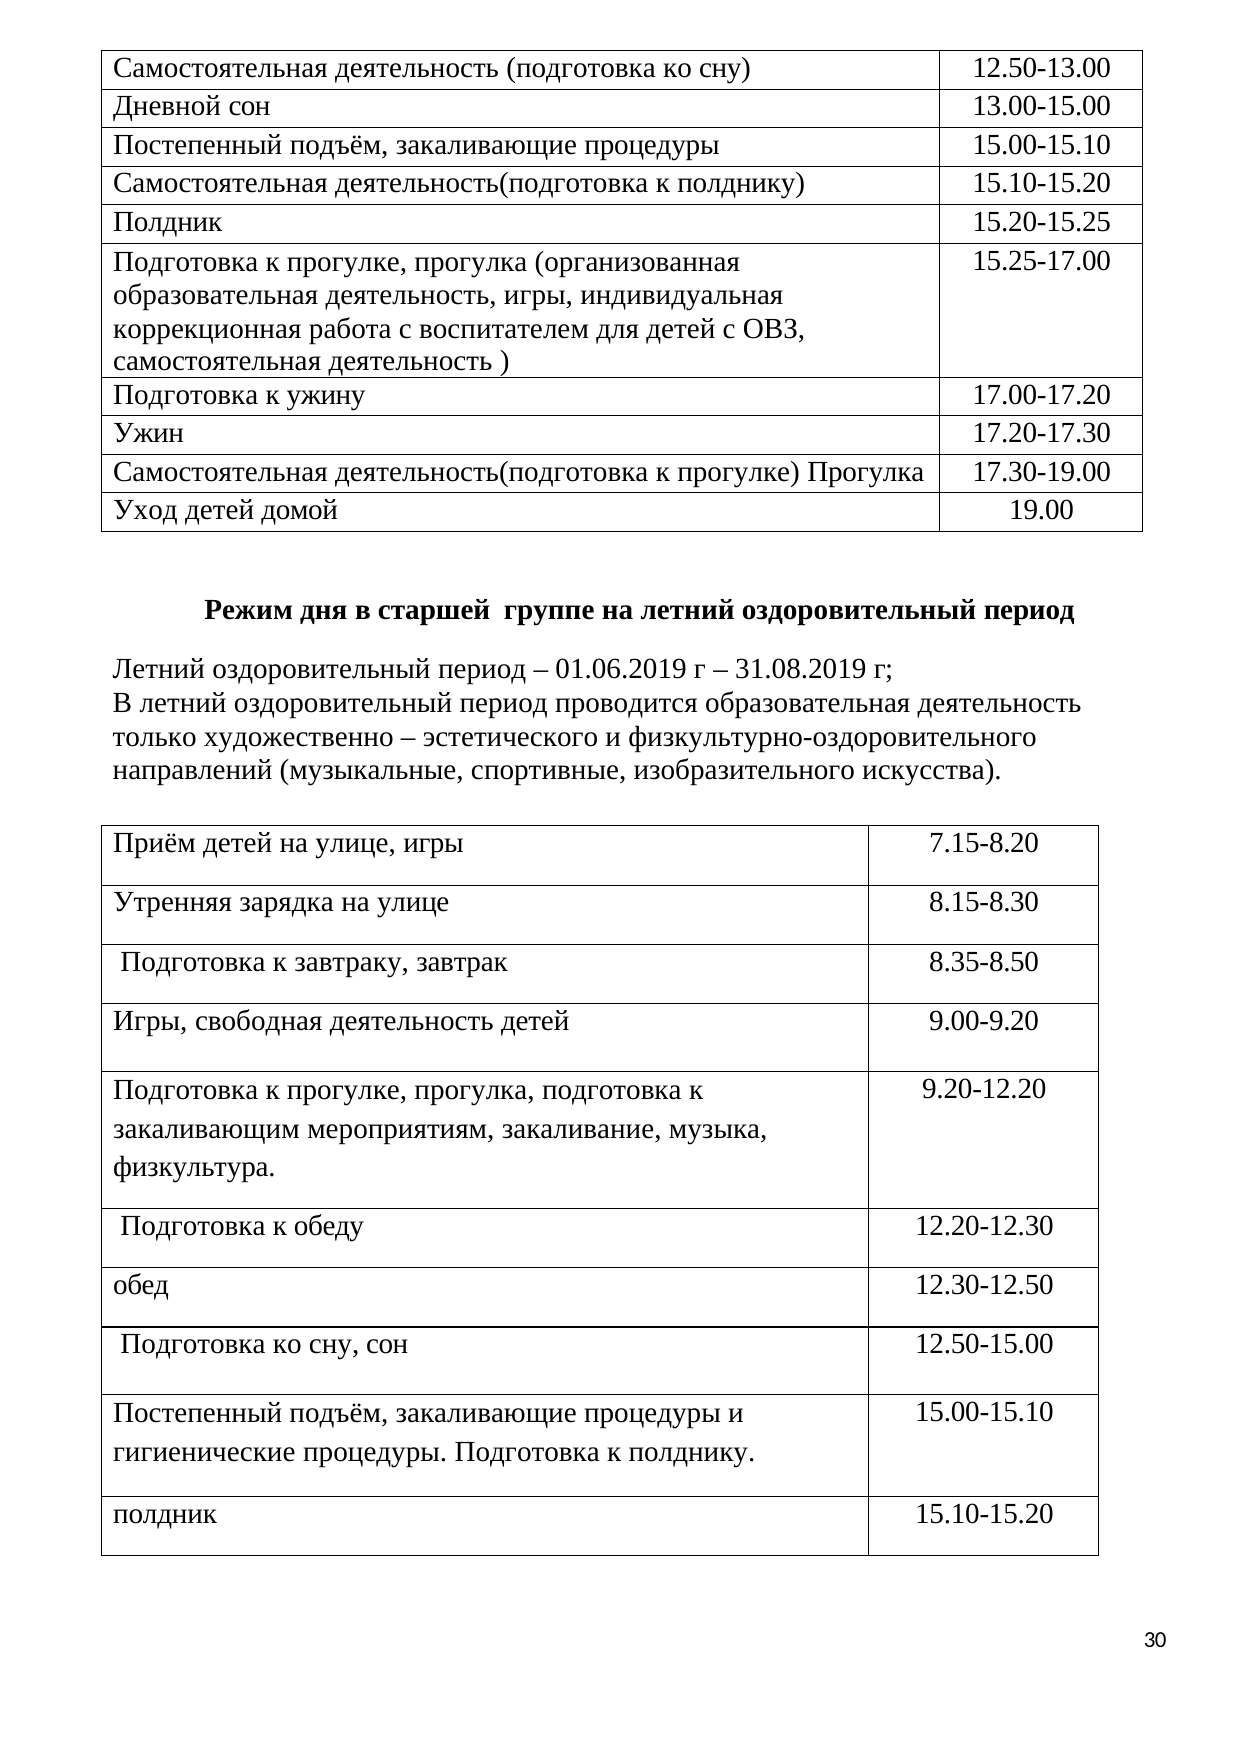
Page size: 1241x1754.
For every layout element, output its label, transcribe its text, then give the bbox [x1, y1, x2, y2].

table_cell 8.35-8.50 [869, 945, 1098, 1003]
table_cell Постепенный подъём, закаливающие процедуры и гигиенические процедуры. Подготовка к полднику. [102, 1395, 868, 1496]
table_cell Подготовка к обеду [102, 1209, 868, 1267]
table_cell Утренняя зарядка на улице [102, 886, 868, 944]
table_cell 15.00-15.10 [869, 1395, 1098, 1496]
table_cell 17.20-17.30 [940, 416, 1142, 454]
table_cell Игры, свободная деятельность детей [102, 1004, 868, 1071]
table_cell 13.00-15.00 [940, 90, 1142, 127]
table_header Самостоятельная деятельность (подготовка ко сну) [102, 51, 939, 88]
table_header 12.50-13.00 [940, 51, 1142, 88]
table_cell 15.20-15.25 [940, 205, 1142, 243]
table_cell Самостоятельная деятельность(подготовка к полднику) [102, 167, 939, 204]
text Режим дня в старшей группе на летний оздоровительный период [46, 592, 1233, 626]
table_cell Самостоятельная деятельность(подготовка к прогулке) Прогулка [102, 455, 939, 492]
table_cell Ужин [102, 416, 939, 454]
table_cell 12.20-12.30 [869, 1209, 1098, 1267]
table_cell 17.30-19.00 [940, 455, 1142, 492]
table_cell Подготовка к прогулке, прогулка, подготовка к закаливающим мероприятиям, закаливание, музыка, физкультура. [102, 1072, 868, 1208]
table_cell 12.50-15.00 [869, 1328, 1098, 1394]
table_header 7.15-8.20 [869, 826, 1098, 884]
table_cell Подготовка к ужину [102, 378, 939, 415]
table_cell 9.00-9.20 [869, 1004, 1098, 1071]
table_cell 12.30-12.50 [869, 1268, 1098, 1326]
table_cell 8.15-8.30 [869, 886, 1098, 944]
table_cell Подготовка к завтраку, завтрак [102, 945, 868, 1003]
table_cell Дневной сон [102, 90, 939, 127]
table_cell 15.10-15.20 [869, 1497, 1098, 1555]
text В летний оздоровительный период проводится образовательная деятельность только художественно – эстетического и физкультурно-оздоровительного направлений (музыкальные, спортивные, изобразительного искусства). [112, 685, 1093, 786]
table_cell 15.10-15.20 [940, 167, 1142, 204]
text Летний оздоровительный период – 01.06.2019 г – 31.08.2019 г; [112, 652, 1240, 685]
table_cell Подготовка ко сну, сон [102, 1328, 868, 1394]
table_cell 15.25-17.00 [940, 244, 1142, 377]
table_cell обед [102, 1268, 868, 1326]
table_header Приём детей на улице, игры [102, 826, 868, 884]
table_cell Постепенный подъём, закаливающие процедуры [102, 128, 939, 166]
table_cell 9.20-12.20 [869, 1072, 1098, 1208]
table_cell Подготовка к прогулке, прогулка (организованная образовательная деятельность, игры, индивидуальная коррекционная работа с воспитателем для детей с ОВЗ, самостоятельная деятельность ) [102, 244, 939, 377]
table_cell 17.00-17.20 [940, 378, 1142, 415]
table_cell полдник [102, 1497, 868, 1555]
table_cell 19.00 [940, 493, 1142, 531]
table_cell Уход детей домой [102, 493, 939, 531]
table_cell Полдник [102, 205, 939, 243]
table_cell 15.00-15.10 [940, 128, 1142, 166]
